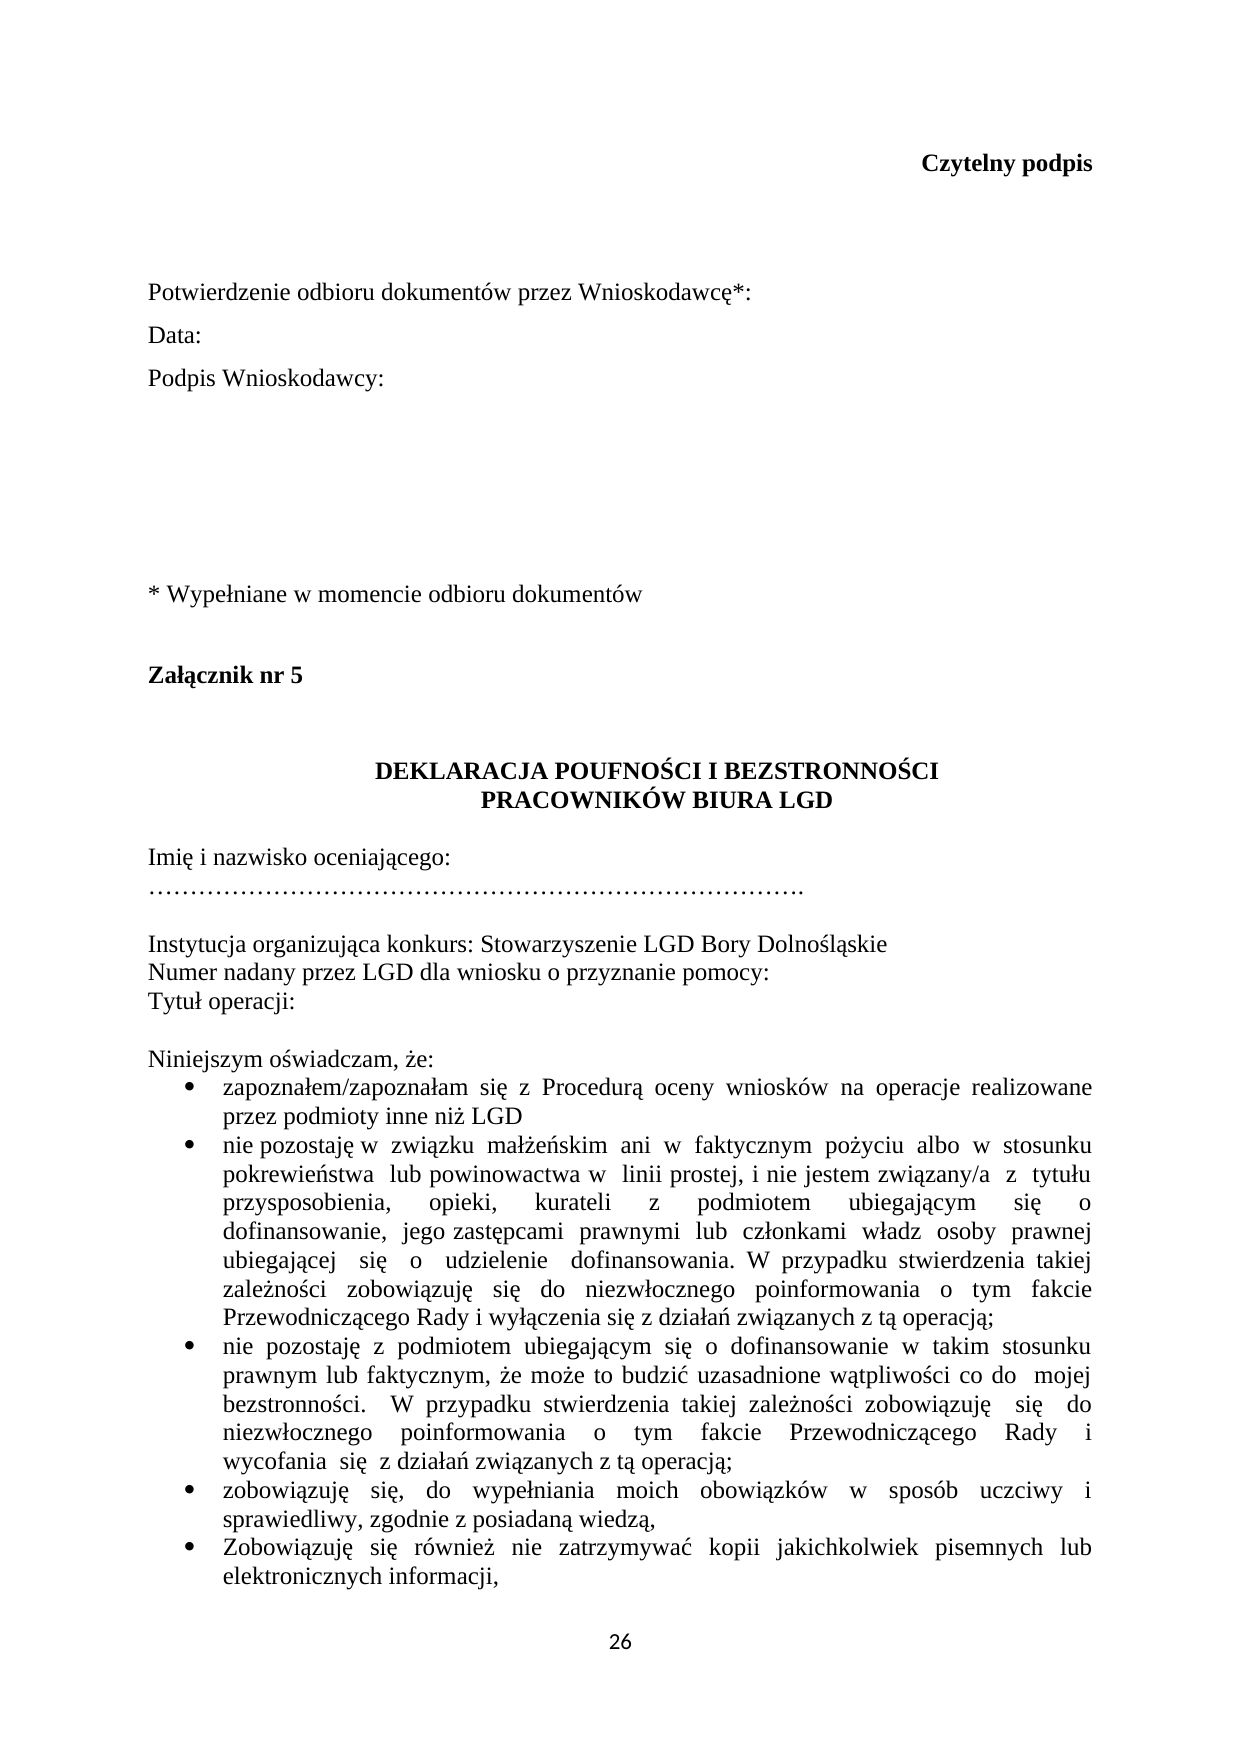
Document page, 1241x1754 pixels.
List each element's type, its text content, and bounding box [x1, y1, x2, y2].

list Zobowiązuję się również nie zatrzymywać kopii jakichkolwiek pisemnych lub elektronicznych informacji, [185, 1532, 1093, 1590]
list zapoznałem/zapoznałam się z Procedurą oceny wniosków na operacje realizowane przez podmioty inne niż LGD [185, 1072, 1093, 1130]
text Załącznik nr 5 [148, 660, 1093, 689]
text Niniejszym oświadczam, że: [148, 1044, 1093, 1072]
text Czytelny podpis [148, 148, 1093, 176]
text * Wypełniane w momencie odbioru dokumentów [148, 579, 1093, 608]
text Imię i nazwisko oceniającego: ……………………………………………………………………. [148, 842, 1093, 900]
text Podpis Wnioskodawcy: [148, 363, 1093, 392]
list nie pozostaję w związku małżeńskim ani w faktycznym pożyciu albo w stosunku pokrewieństwa lub powinowactwa w linii prostej, i nie jestem związany/a z tytułu przysposobienia, opieki, kurateli z podmiotem ubiegającym się o dofinansowanie, jego zastępcami prawnymi lub członkami władz osoby prawnej ubiegającej się o udzielenie dofinansowania. W przypadku stwierdzenia takiej zależności zobowiązuję się do niezwłocznego poinformowania o tym fakcie Przewodniczącego Rady i wyłączenia się z działań związanych z tą operacją; [185, 1130, 1093, 1331]
list zobowiązuję się, do wypełniania moich obowiązków w sposób uczciwy i sprawiedliwy, zgodnie z posiadaną wiedzą, [185, 1475, 1093, 1532]
text Numer nadany przez LGD dla wniosku o przyznanie pomocy: [148, 957, 1093, 986]
text Data: [148, 320, 1093, 349]
list nie pozostaję z podmiotem ubiegającym się o dofinansowanie w takim stosunku prawnym lub faktycznym, że może to budzić uzasadnione wątpliwości co do mojej bezstronności. W przypadku stwierdzenia takiej zależności zobowiązuję się do niezwłocznego poinformowania o tym fakcie Przewodniczącego Rady i wycofania się z działań związanych z tą operacją; [185, 1331, 1093, 1475]
text Potwierdzenie odbioru dokumentów przez Wnioskodawcę*: [148, 277, 1093, 306]
text Tytuł operacji: [148, 986, 1093, 1015]
text PRACOWNIKÓW BIURA LGD [148, 785, 1093, 814]
text DEKLARACJA POUFNOŚCI I BEZSTRONNOŚCI [148, 756, 1093, 785]
text Instytucja organizująca konkurs: Stowarzyszenie LGD Bory Dolnośląskie [148, 929, 1093, 957]
